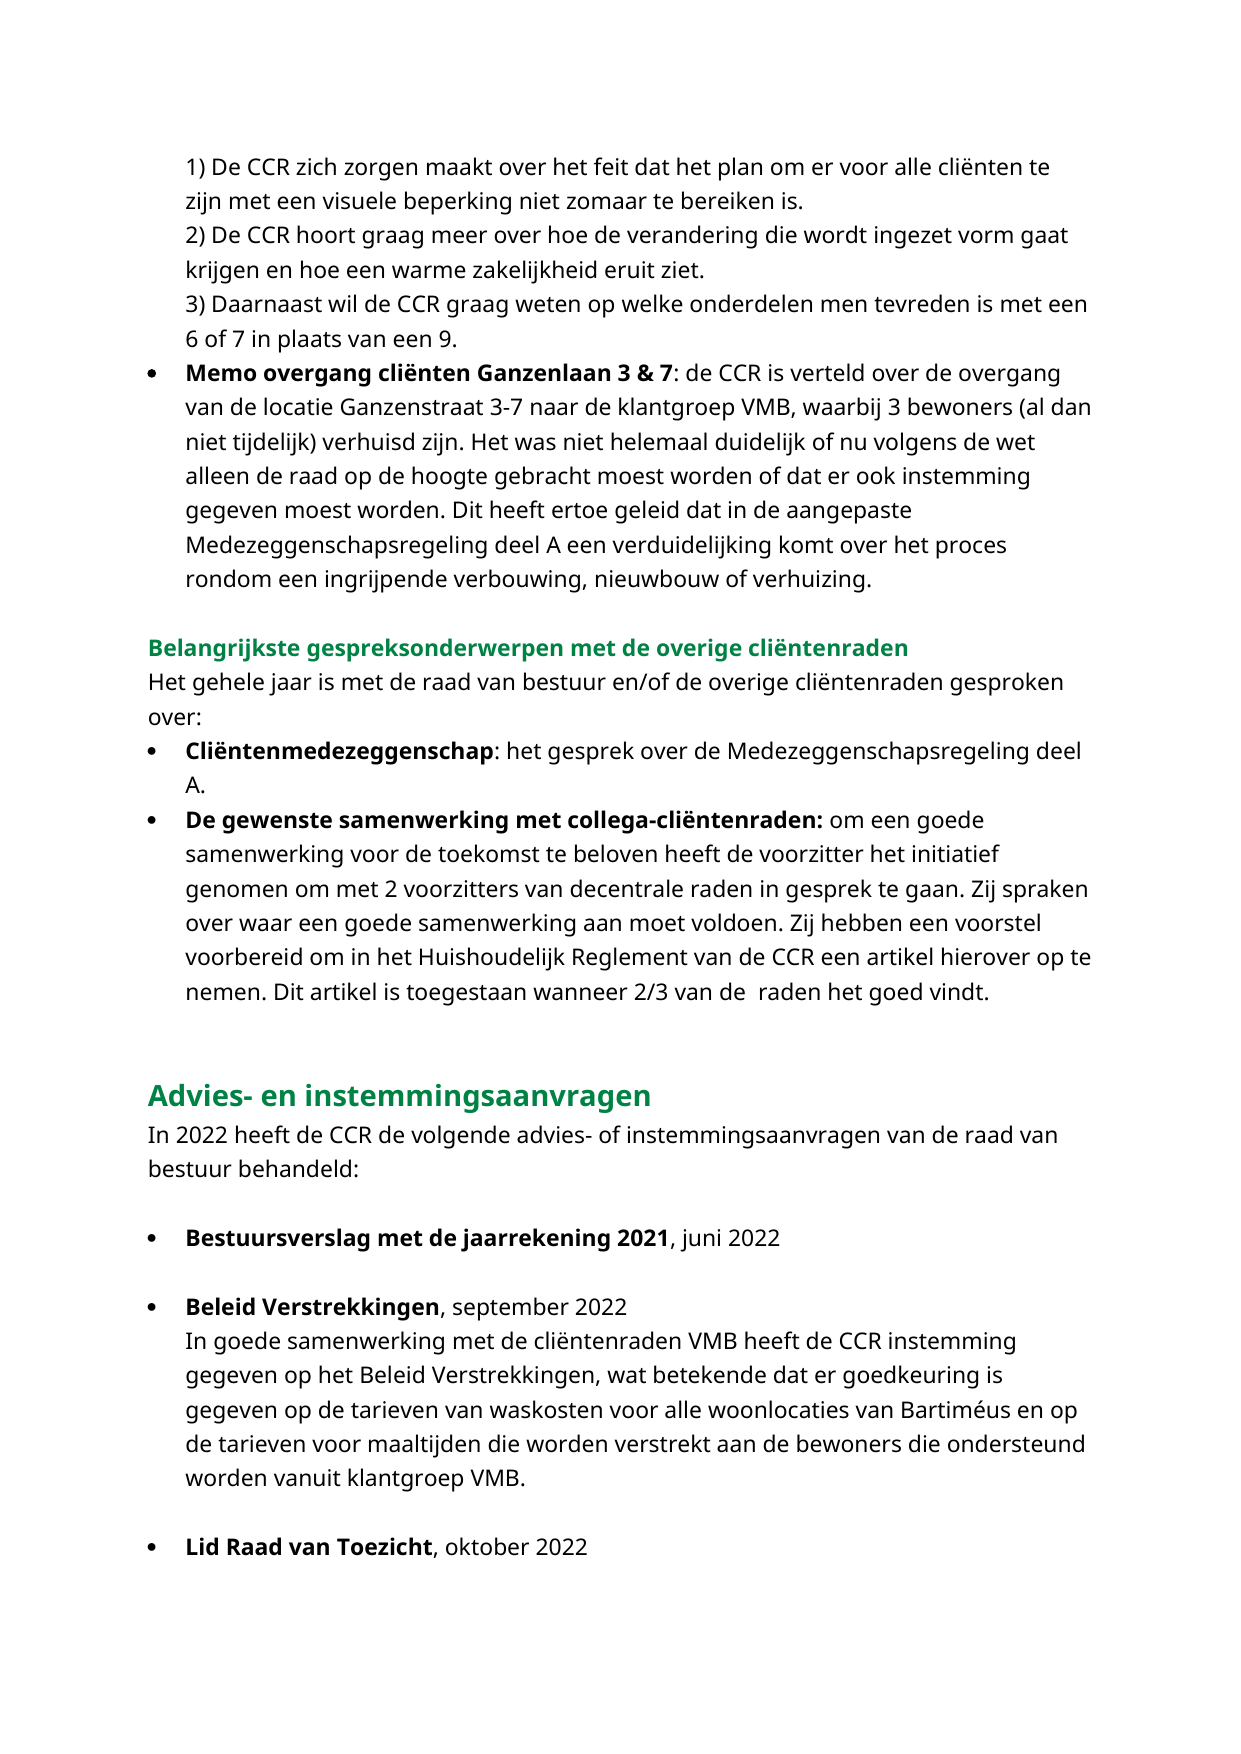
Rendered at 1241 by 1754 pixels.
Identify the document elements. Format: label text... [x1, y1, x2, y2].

text Belangrijkste gespreksonderwerpen met de overige cliëntenraden [148, 629, 1093, 663]
list 2) De CCR hoort graag meer over hoe de verandering die wordt ingezet vorm gaat krijgen en hoe een warme zakelijkheid eruit ziet. [185, 216, 1093, 285]
text Het gehele jaar is met de raad van bestuur en/of de overige cliëntenraden gesproken over: [148, 663, 1093, 732]
list Memo overgang cliënten Ganzenlaan 3 & 7: de CCR is verteld over de overgang van de locatie Ganzenstraat 3-7 naar de klantgroep VMB, waarbij 3 bewoners (al dan niet tijdelijk) verhuisd zijn. Het was niet helemaal duidelijk of nu volgens de wet alleen de raad op de hoogte gebracht moest worden of dat er ook instemming gegeven moest worden. Dit heeft ertoe geleid dat in de aangepaste Medezeggenschapsregeling deel A een verduidelijking komt over het proces rondom een ingrijpende verbouwing, nieuwbouw of verhuizing. [148, 354, 1093, 594]
list Lid Raad van Toezicht, oktober 2022 [148, 1528, 1093, 1562]
list 1) De CCR zich zorgen maakt over het feit dat het plan om er voor alle cliënten te zijn met een visuele beperking niet zomaar te bereiken is. [185, 148, 1093, 216]
text In 2022 heeft de CCR de volgende advies- of instemmingsaanvragen van de raad van bestuur behandeld: [148, 1115, 1093, 1184]
list Beleid Verstrekkingen, september 2022 [148, 1287, 1093, 1322]
list Bestuursverslag met de jaarrekening 2021, juni 2022 [148, 1218, 1093, 1253]
text In goede samenwerking met de cliëntenraden VMB heeft de CCR instemming gegeven op het Beleid Verstrekkingen, wat betekende dat er goedkeuring is gegeven op de tarieven van waskosten voor alle woonlocaties van Bartiméus en op de tarieven voor maaltijden die worden verstrekt aan de bewoners die ondersteund worden vanuit klantgroep VMB. [185, 1322, 1093, 1493]
list 3) Daarnaast wil de CCR graag weten op welke onderdelen men tevreden is met een 6 of 7 in plaats van een 9. [185, 285, 1093, 354]
text Advies- en instemmingsaanvragen [148, 1076, 1093, 1115]
list De gewenste samenwerking met collega-cliëntenraden: om een goede samenwerking voor de toekomst te beloven heeft de voorzitter het initiatief genomen om met 2 voorzitters van decentrale raden in gesprek te gaan. Zij spraken over waar een goede samenwerking aan moet voldoen. Zij hebben een voorstel voorbereid om in het Huishoudelijk Reglement van de CCR een artikel hierover op te nemen. Dit artikel is toegestaan wanneer 2/3 van de raden het goed vindt. [148, 801, 1093, 1007]
list Cliëntenmedezeggenschap: het gesprek over de Medezeggenschapsregeling deel A. [148, 732, 1093, 801]
